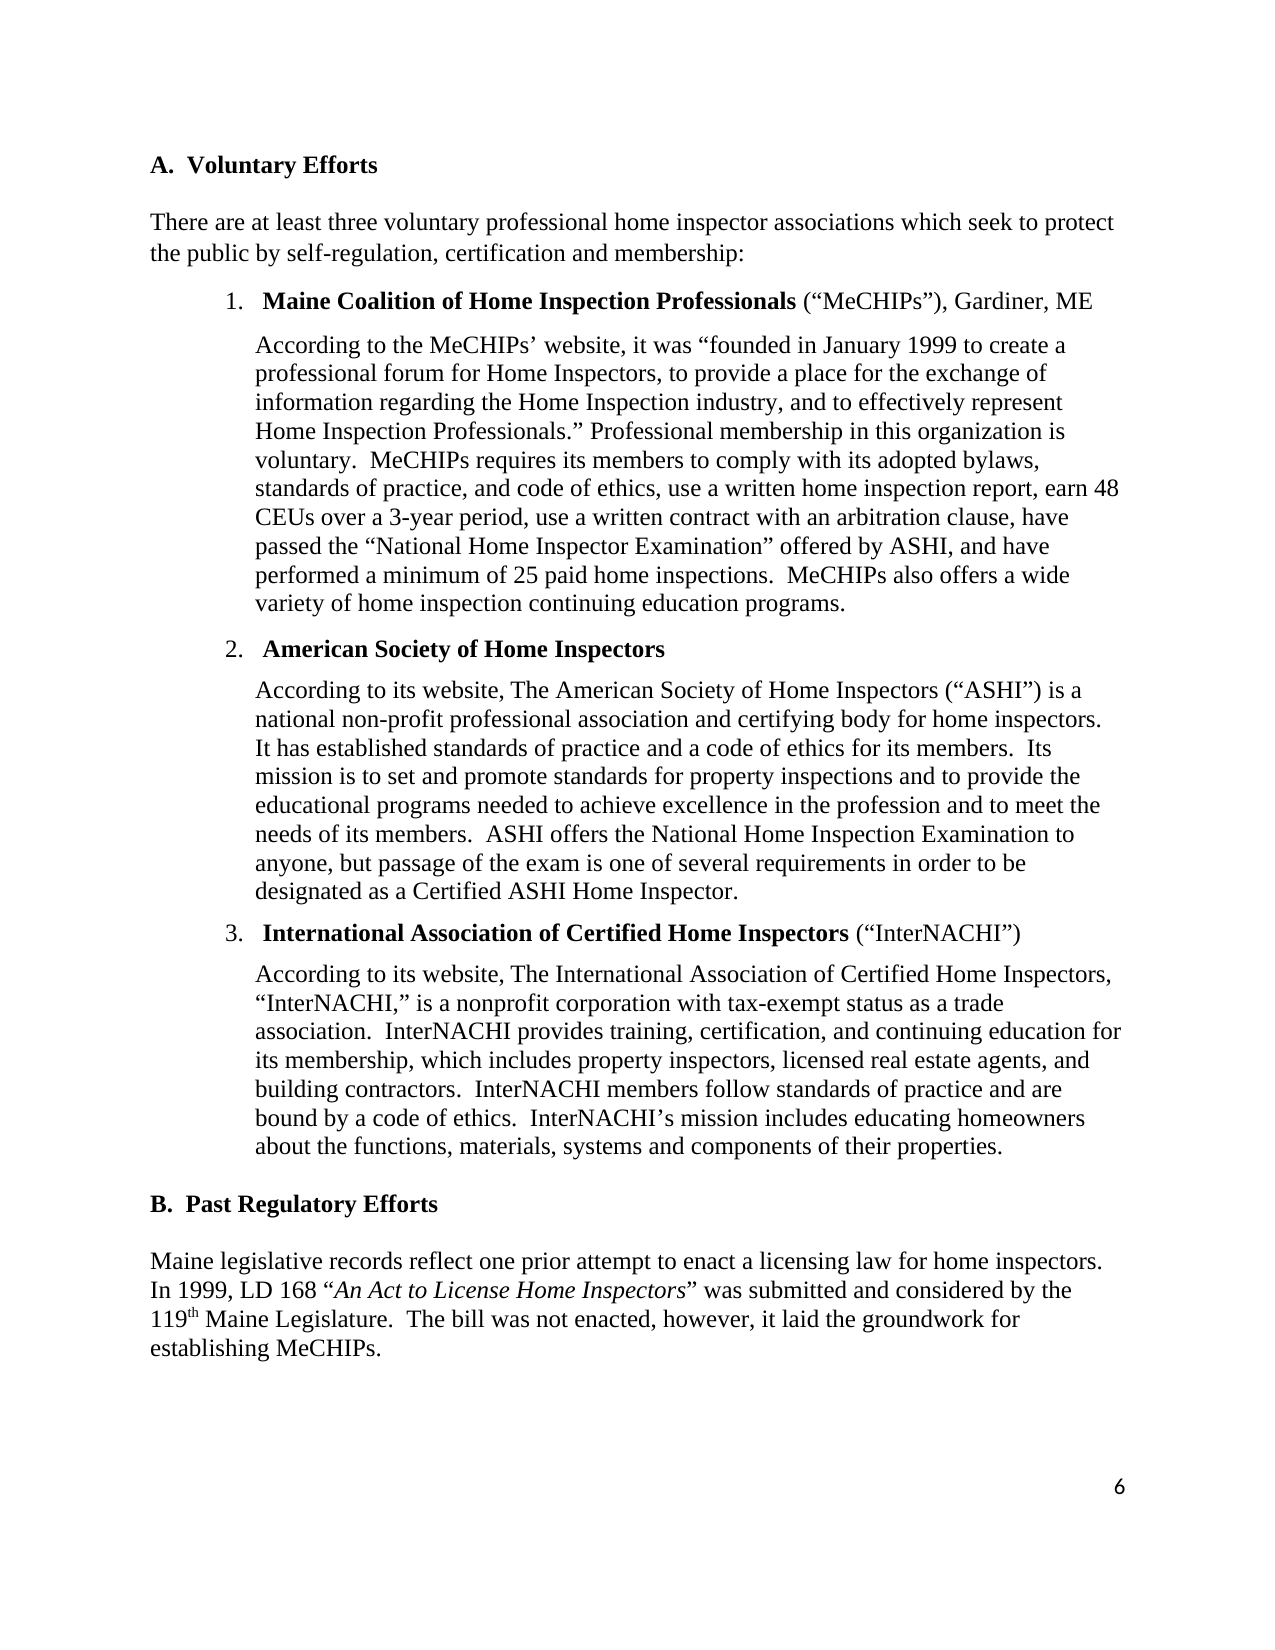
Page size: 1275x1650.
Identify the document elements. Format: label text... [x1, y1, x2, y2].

text According to its website, The International Association of Certified Home Inspectors, “InterNACHI,” is a nonprofit corporation with tax-exempt status as a trade association. InterNACHI provides training, certification, and continuing education for its membership, which includes property inspectors, licensed real estate agents, and building contractors. InterNACHI members follow standards of practice and are bound by a code of ethics. InterNACHI’s mission includes educating homeowners about the functions, materials, systems and components of their properties. [255, 959, 1125, 1160]
list International Association of Certified Home Inspectors (“InterNACHI”) [225, 918, 1125, 946]
text A. Voluntary Efforts [150, 150, 1125, 179]
text Maine legislative records reflect one prior attempt to enact a licensing law for home inspectors. In 1999, LD 168 “An Act to License Home Inspectors” was submitted and considered by the 119th Maine Legislature. The bill was not enacted, however, it laid the groundwork for establishing MeCHIPs. [150, 1246, 1125, 1361]
text There are at least three voluntary professional home inspector associations which seek to protect the public by self-regulation, certification and membership: [150, 207, 1125, 267]
list Maine Coalition of Home Inspection Professionals (“MeCHIPs”), Gardiner, ME [225, 286, 1125, 315]
list American Society of Home Inspectors [225, 630, 1125, 663]
text B. Past Regulatory Efforts [150, 1189, 1125, 1218]
text According to the MeCHIPs’ website, it was “founded in January 1999 to create a professional forum for Home Inspectors, to provide a place for the exchange of information regarding the Home Inspection industry, and to effectively represent Home Inspection Professionals.” Professional membership in this organization is voluntary. MeCHIPs requires its members to comply with its adopted bylaws, standards of practice, and code of ethics, use a written home inspection report, earn 48 CEUs over a 3-year period, use a written contract with an arbitration clause, have passed the “National Home Inspector Examination” offered by ASHI, and have performed a minimum of 25 paid home inspections. MeCHIPs also offers a wide variety of home inspection continuing education programs. [255, 330, 1125, 617]
text According to its website, The American Society of Home Inspectors (“ASHI”) is a national non-profit professional association and certifying body for home inspectors. It has established standards of practice and a code of ethics for its members. Its mission is to set and promote standards for property inspections and to provide the educational programs needed to achieve excellence in the profession and to meet the needs of its members. ASHI offers the National Home Inspection Examination to anyone, but passage of the exam is one of several requirements in order to be designated as a Certified ASHI Home Inspector. [255, 675, 1125, 905]
